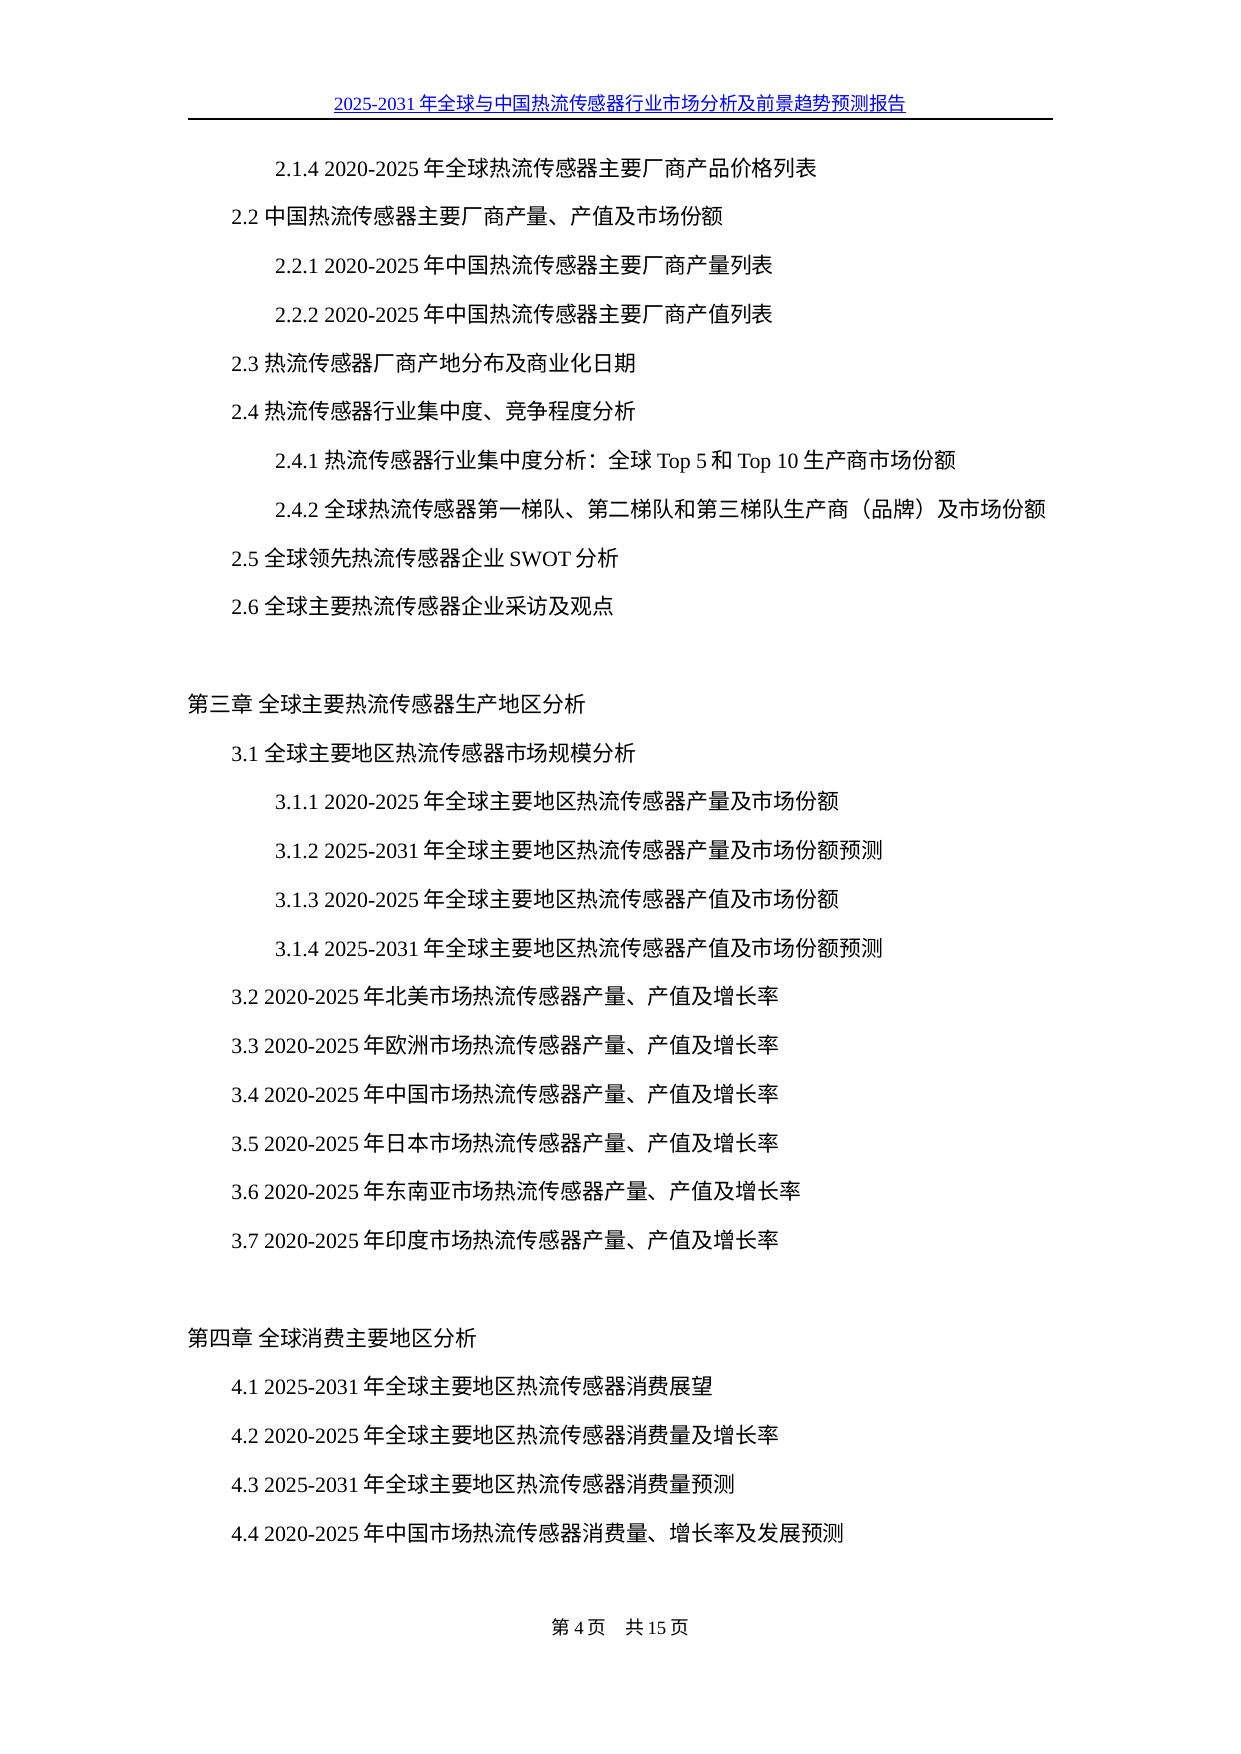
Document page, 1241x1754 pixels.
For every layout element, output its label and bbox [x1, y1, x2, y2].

text [187, 150, 1053, 1548]
